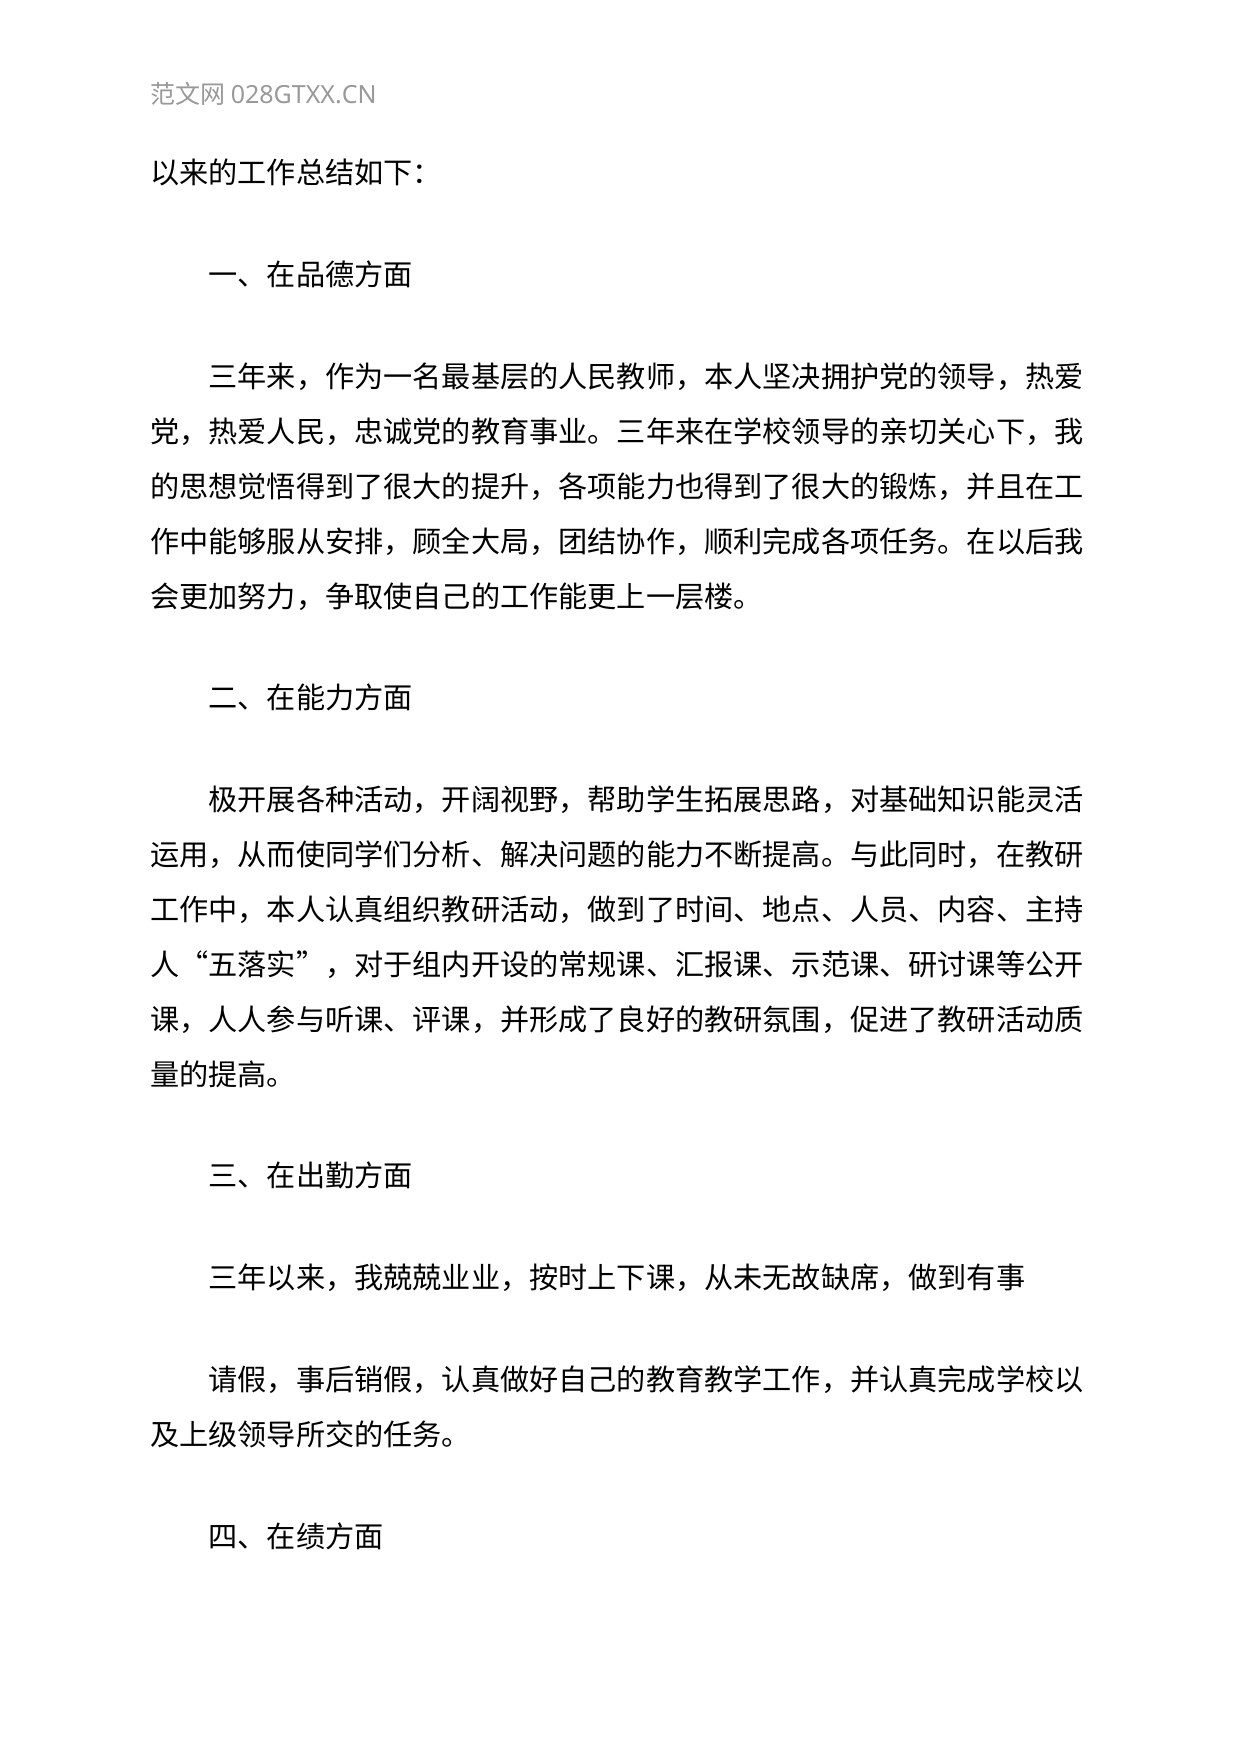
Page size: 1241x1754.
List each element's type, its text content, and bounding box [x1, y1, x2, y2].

text 四、在绩方面 [150, 1513, 1090, 1555]
text 三年以来，我兢兢业业，按时上下课，从未无故缺席，做到有事 [150, 1255, 1090, 1297]
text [150, 150, 1090, 192]
text 三、在出勤方面 [150, 1153, 1090, 1195]
text 极开展各种活动，开阔视野，帮助学生拓展思路，对基础知识能灵活运用，从而使同学们分析、解决问题的能力不断提高。与此同时，在教研工作中，本人认真组织教研活动，做到了时间、地点、人员、内容、主持人“五落实”，对于组内开设的常规课、汇报课、示范课、研讨课等公开课，人人参与听课、评课，并形成了良好的教研氛围，促进了教研活动质量的提高。 [150, 777, 1090, 1093]
text 三年来，作为一名最基层的人民教师，本人坚决拥护党的领导，热爱党，热爱人民，忠诚党的教育事业。三年来在学校领导的亲切关心下，我的思想觉悟得到了很大的提升，各项能力也得到了很大的锻炼，并且在工作中能够服从安排，顾全大局，团结协作，顺利完成各项任务。在以后我会更加努力，争取使自己的工作能更上一层楼。 [150, 353, 1090, 615]
text 二、在能力方面 [150, 675, 1090, 717]
text 请假，事后销假，认真做好自己的教育教学工作，并认真完成学校以及上级领导所交的任务。 [150, 1356, 1090, 1454]
text 一、在品德方面 [150, 252, 1090, 294]
